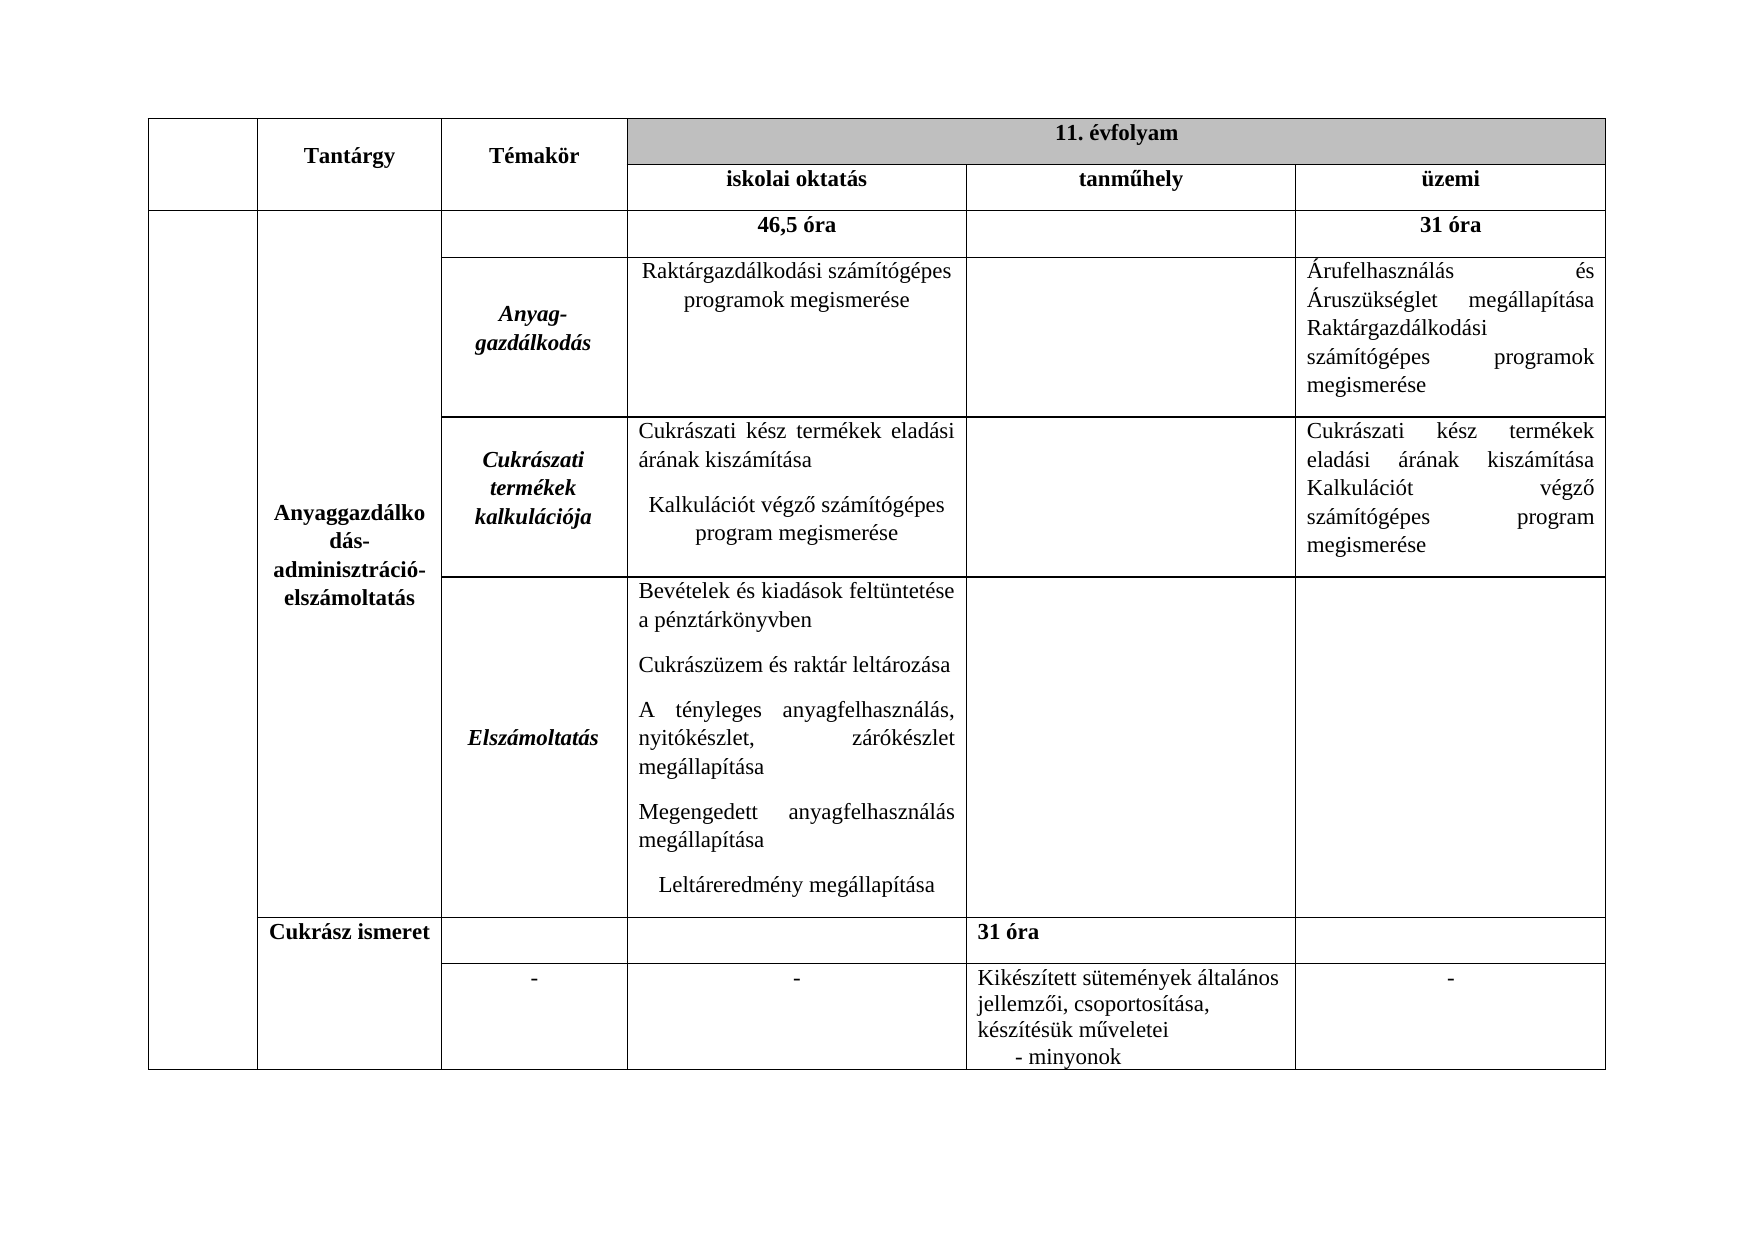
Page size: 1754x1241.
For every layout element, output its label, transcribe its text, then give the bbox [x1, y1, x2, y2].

table_cell - [1296, 964, 1605, 1069]
table_cell [967, 578, 1295, 917]
table_cell iskolai oktatás [628, 165, 966, 210]
table_cell Cukrászati kész termékek eladási árának kiszámítása Kalkulációt végző számítógépes program megismerése [628, 418, 966, 576]
table_cell Elszámoltatás [442, 578, 627, 917]
table_cell - [628, 964, 966, 1069]
table_cell 46,5 óra [628, 211, 966, 257]
table_header 11. évfolyam [628, 119, 1605, 164]
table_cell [967, 964, 1295, 1069]
table_cell [967, 258, 1295, 416]
table_cell 31 óra [967, 918, 1295, 963]
table_cell - [442, 964, 627, 1069]
table_header Témakör [442, 119, 627, 210]
table_cell Cukrászati kész termékek eladási árának kiszámítása Kalkulációt végző számítógépes program megismerése [1296, 418, 1605, 576]
table_cell 31 óra [1296, 211, 1605, 257]
table_cell Árufelhasználás és Áruszükséglet megállapítása Raktárgazdálkodási számítógépes programok megismerése [1296, 258, 1605, 416]
table_cell tanműhely [967, 165, 1295, 210]
table_cell [628, 918, 966, 963]
table_cell [967, 418, 1295, 576]
table_cell Cukrász ismeret [258, 918, 441, 1069]
table_cell [967, 211, 1295, 257]
table_cell üzemi [1296, 165, 1605, 210]
table_cell Anyag-gazdálkodás [442, 258, 627, 416]
table_cell [442, 211, 627, 257]
table_cell [1296, 918, 1605, 963]
table_header Tantárgy [258, 119, 441, 210]
table_cell [1296, 578, 1605, 917]
table_cell [442, 918, 627, 963]
table_cell Cukrászati termékek kalkulációja [442, 418, 627, 576]
table_cell Bevételek és kiadások feltüntetése a pénztárkönyvben Cukrászüzem és raktár leltározása A tényleges anyagfelhasználás, nyitókészlet, zárókészlet megállapítása Megengedett anyagfelhasználás megállapítása Leltáreredmény megállapítása [628, 578, 966, 917]
table_cell Raktárgazdálkodási számítógépes programok megismerése [628, 258, 966, 416]
table_header [149, 119, 257, 210]
table_cell Anyaggazdálkodás-adminisztráció- elszámoltatás [258, 211, 441, 917]
